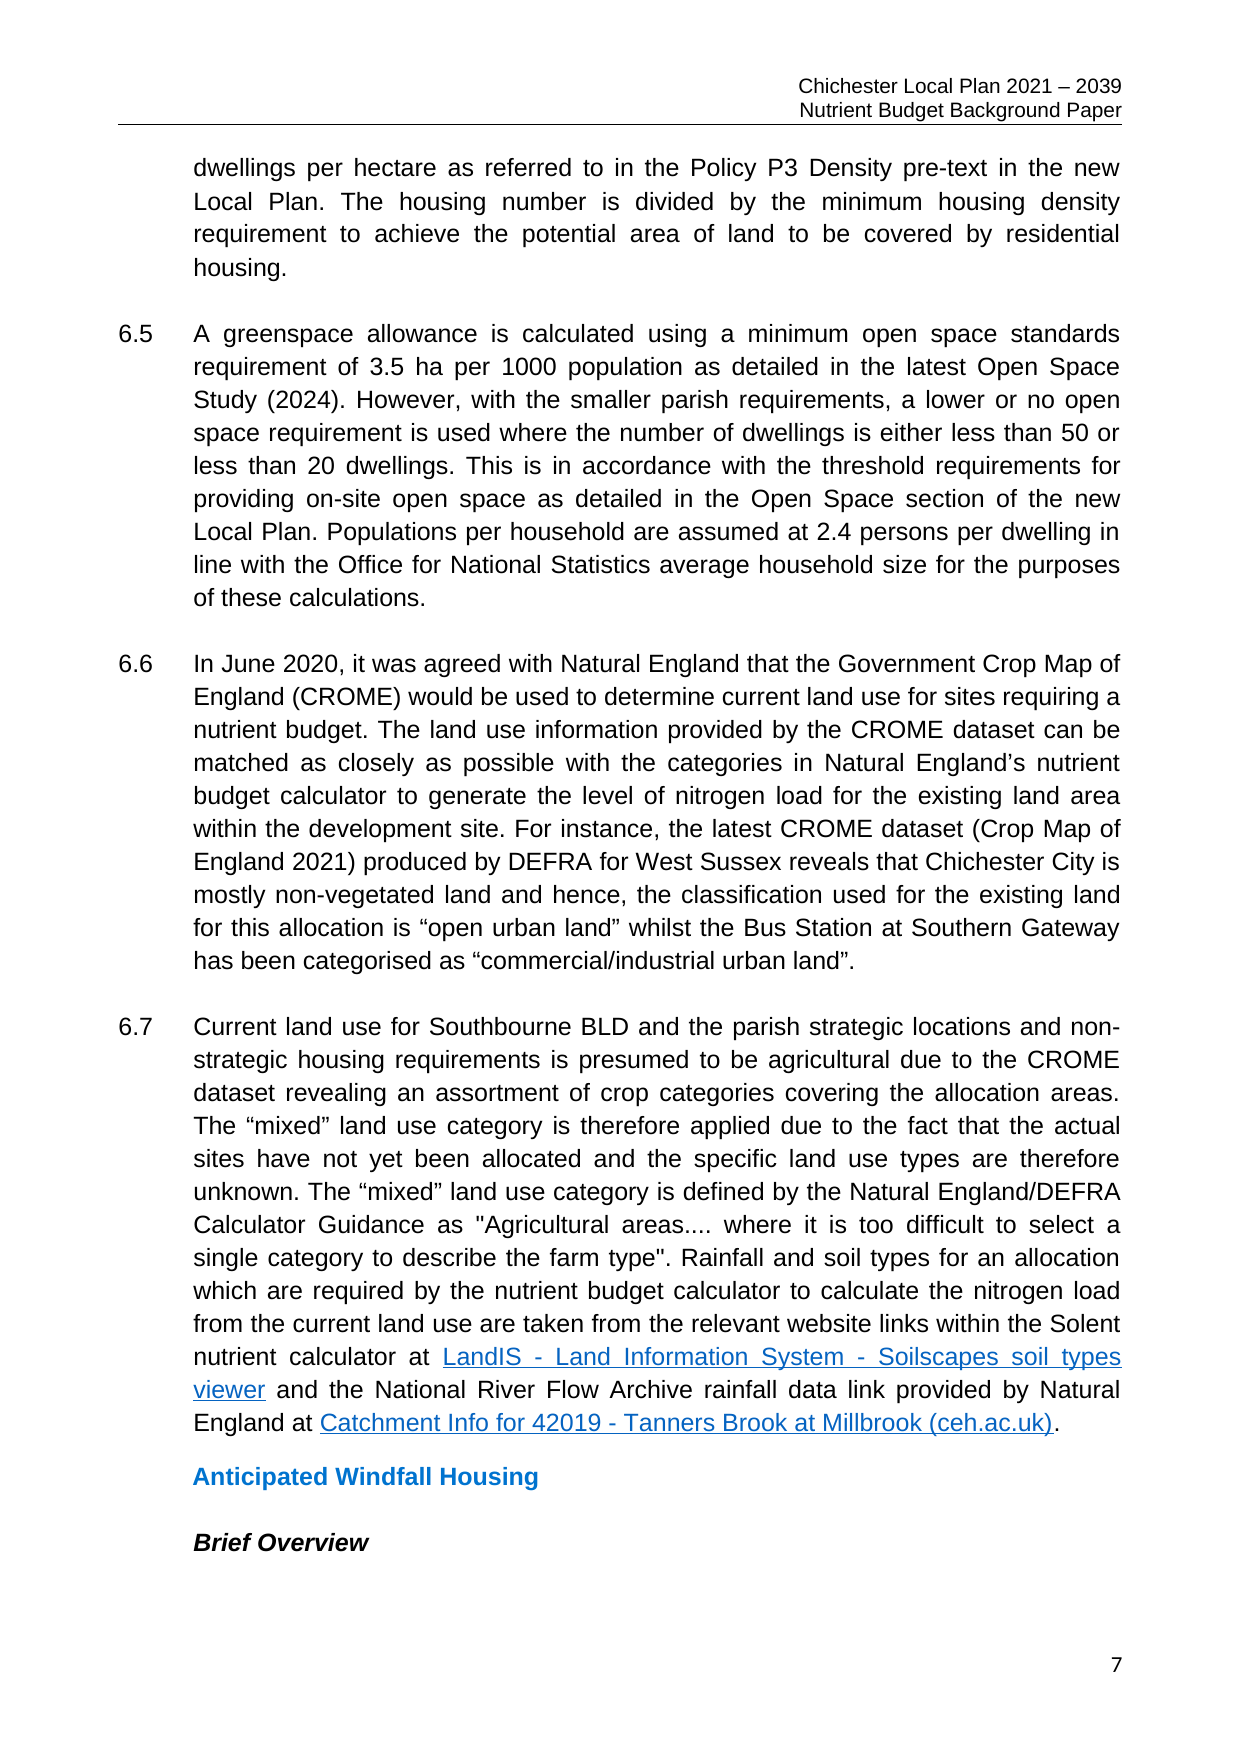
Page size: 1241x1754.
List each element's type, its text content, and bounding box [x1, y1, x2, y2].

list Brief Overview [193, 1528, 1122, 1557]
list A greenspace allowance is calculated using a minimum open space standards requirement of 3.5 ha per 1000 population as detailed in the latest Open Space Study (2024). However, with the smaller parish requirements, a lower or no open space requirement is used where the number of dwellings is either less than 50 or less than 20 dwellings. This is in accordance with the threshold requirements for providing on-site open space as detailed in the Open Space section of the new Local Plan. Populations per household are assumed at 2.4 persons per dwelling in line with the Office for National Statistics average household size for the purposes of these calculations. [118, 318, 1122, 611]
list Current land use for Southbourne BLD and the parish strategic locations and non-strategic housing requirements is presumed to be agricultural due to the CROME dataset revealing an assortment of crop categories covering the allocation areas. The “mixed” land use category is therefore applied due to the fact that the actual sites have not yet been allocated and the specific land use types are therefore unknown. The “mixed” land use category is defined by the Natural England/DEFRA Calculator Guidance as "Agricultural areas.... where it is too difficult to select a single category to describe the farm type". Rainfall and soil types for an allocation which are required by the nutrient budget calculator to calculate the nitrogen load from the current land use are taken from the relevant website links within the Solent nutrient calculator at LandIS - Land Information System - Soilscapes soil types viewer and the National River Flow Archive rainfall data link provided by Natural England at Catchment Info for 42019 - Tanners Brook at Millbrook (ceh.ac.uk). [118, 1012, 1122, 1437]
subtitle Anticipated Windfall Housing [192, 1462, 1122, 1491]
list In June 2020, it was agreed with Natural England that the Government Crop Map of England (CROME) would be used to determine current land use for sites requiring a nutrient budget. The land use information provided by the CROME dataset can be matched as closely as possible with the categories in Natural England’s nutrient budget calculator to generate the level of nitrogen load for the existing land area within the development site. For instance, the latest CROME dataset (Crop Map of England 2021) produced by DEFRA for West Sussex reveals that Chichester City is mostly non-vegetated land and hence, the classification used for the existing land for this allocation is “open urban land” whilst the Bus Station at Southern Gateway has been categorised as “commercial/industrial urban land”. [118, 649, 1122, 975]
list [118, 153, 1122, 281]
